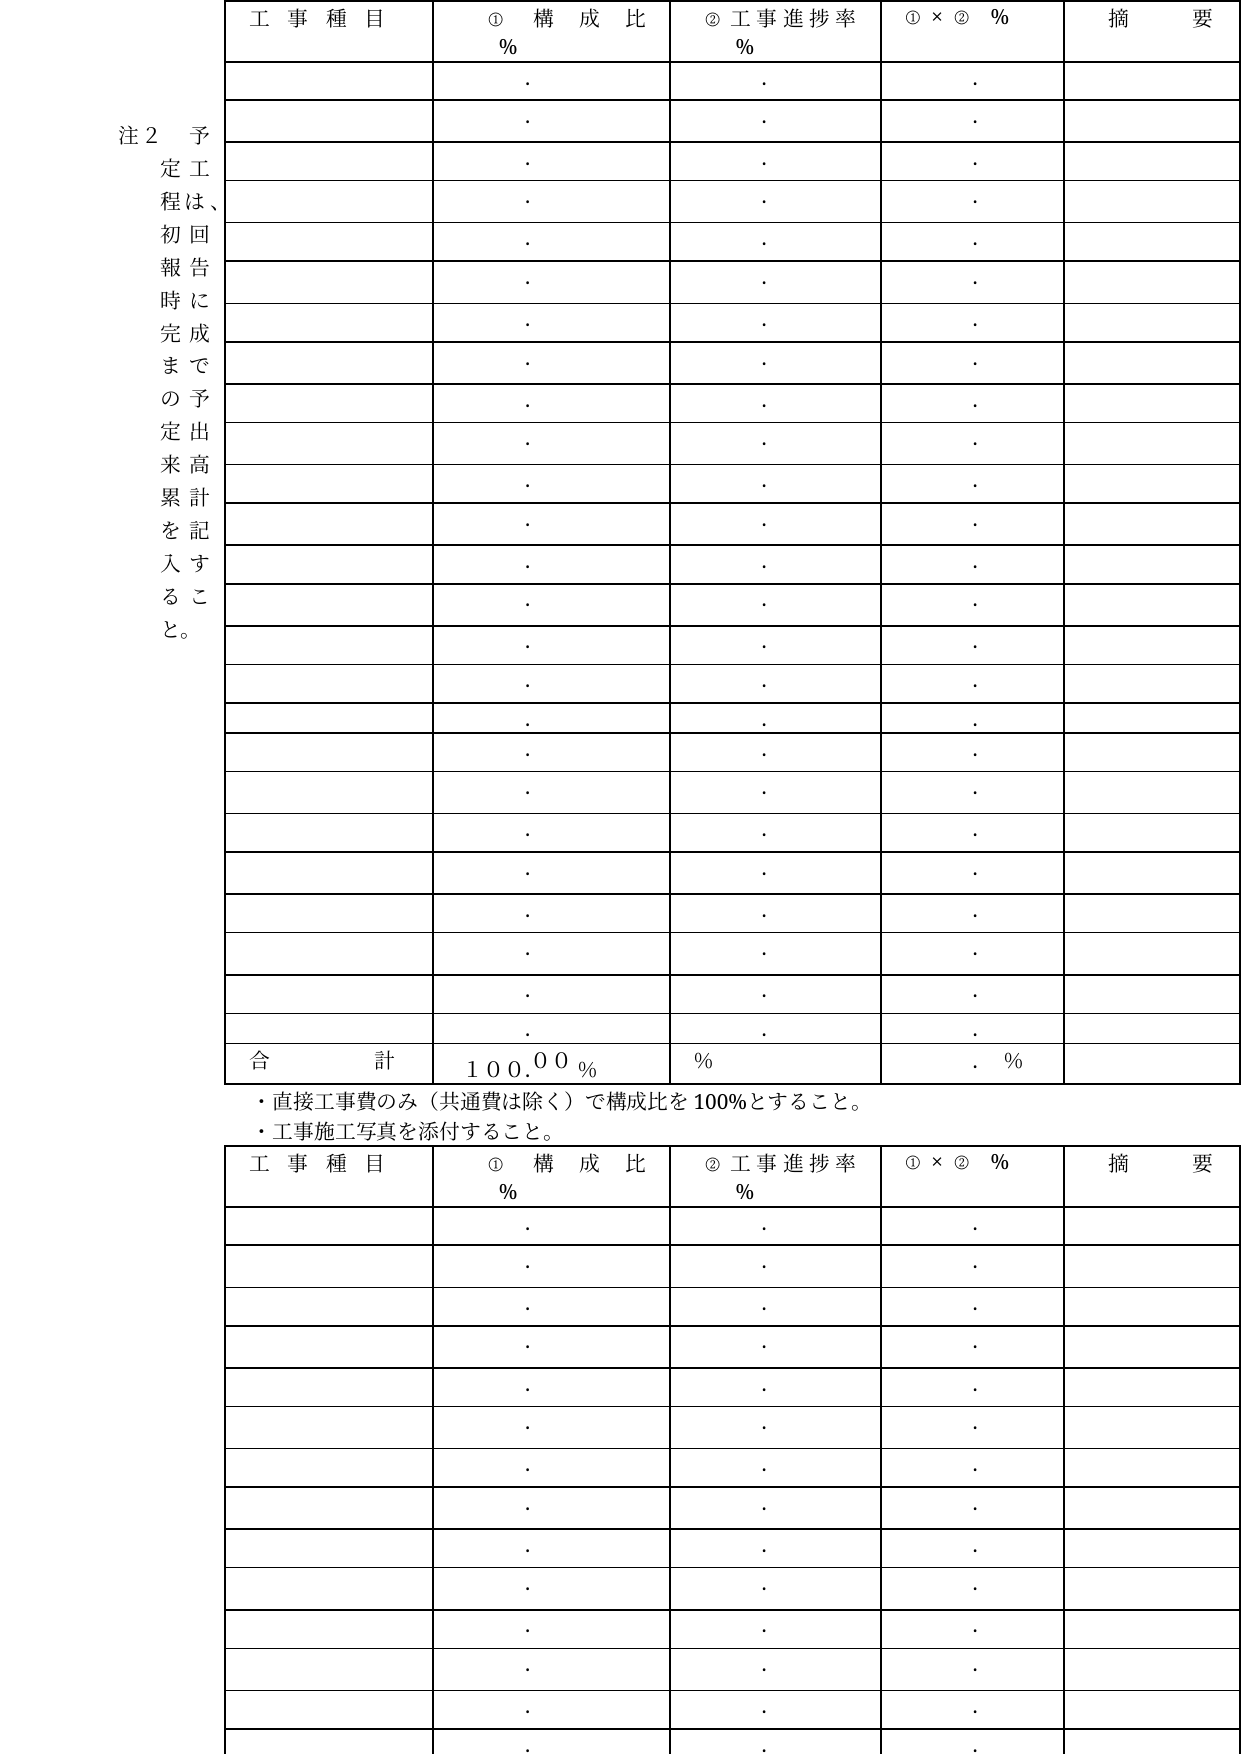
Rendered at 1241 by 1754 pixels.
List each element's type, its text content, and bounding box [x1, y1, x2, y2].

table_header 工事種目 [226, 2, 432, 61]
table_cell . [882, 262, 1063, 302]
table_cell . [671, 1730, 880, 1754]
table_cell . [434, 1568, 669, 1609]
table_cell . [434, 1611, 669, 1647]
table_cell . [434, 772, 669, 813]
table_cell [1065, 1407, 1239, 1448]
table_cell . [882, 1649, 1063, 1689]
table_cell . [671, 423, 880, 464]
table_cell . [434, 814, 669, 851]
table_cell . [882, 895, 1063, 932]
table_cell [1065, 853, 1239, 893]
table_cell . [882, 385, 1063, 422]
table_cell [1065, 772, 1239, 813]
table_cell [1065, 704, 1239, 732]
table_cell . [434, 585, 669, 625]
table_cell [1065, 385, 1239, 422]
table_cell [1065, 1208, 1239, 1244]
table_cell . [671, 101, 880, 141]
table_cell [1065, 627, 1239, 663]
table_cell . [882, 223, 1063, 260]
table_cell [1065, 101, 1239, 141]
table_cell [1065, 1611, 1239, 1647]
table_cell . [434, 1208, 669, 1244]
table_cell . [882, 1208, 1063, 1244]
table_cell . [434, 1369, 669, 1406]
table_cell . [671, 976, 880, 1012]
table_cell [1065, 585, 1239, 625]
table_cell . [671, 933, 880, 974]
table_cell . [882, 814, 1063, 851]
table_cell . [882, 1369, 1063, 1406]
table_cell [1065, 895, 1239, 932]
table_cell [226, 1208, 432, 1244]
table_cell １００.００ ％ [434, 1044, 669, 1083]
table_cell . [671, 1407, 880, 1448]
table_cell [226, 504, 432, 544]
table_cell . [671, 1488, 880, 1528]
table_cell . [882, 1449, 1063, 1486]
table_cell . [434, 665, 669, 702]
table_cell . [882, 772, 1063, 813]
table_cell . [671, 814, 880, 851]
table_cell [226, 143, 432, 180]
table_cell . [671, 385, 880, 422]
table_cell [226, 223, 432, 260]
table_cell . [671, 1327, 880, 1367]
table_cell . [671, 895, 880, 932]
table_cell . [882, 665, 1063, 702]
table_cell [226, 546, 432, 583]
table_cell [226, 1611, 432, 1647]
table_cell . [671, 1288, 880, 1325]
table_cell . [671, 63, 880, 99]
table_cell [1065, 814, 1239, 851]
table_cell . [434, 223, 669, 260]
table_cell . [882, 423, 1063, 464]
table_cell . [434, 423, 669, 464]
table_cell . [434, 1488, 669, 1528]
table_cell [1065, 143, 1239, 180]
table_header ②工事進捗率 % [671, 2, 880, 61]
table_cell . [882, 1246, 1063, 1286]
table_cell . [434, 853, 669, 893]
table_cell [226, 814, 432, 851]
table_cell . [434, 734, 669, 771]
table_cell ①×② % [882, 1147, 1063, 1206]
table_cell [226, 772, 432, 813]
table_cell . [882, 853, 1063, 893]
table_header ①×② % [882, 2, 1063, 61]
table_cell [1065, 546, 1239, 583]
table_cell [1065, 976, 1239, 1012]
table_cell . [671, 734, 880, 771]
table_cell [1065, 304, 1239, 341]
table_cell [1065, 665, 1239, 702]
text 注２ 予定工程は、初回報告時に完成までの予定出来高累計を記入すること。 [118, 118, 224, 645]
table_cell . [882, 63, 1063, 99]
table_cell [226, 853, 432, 893]
table_cell . [434, 1327, 669, 1367]
table_cell [226, 627, 432, 663]
table_cell . [882, 1611, 1063, 1647]
table_cell . [434, 143, 669, 180]
table_cell . [434, 704, 669, 732]
table_cell . [671, 704, 880, 732]
table_cell . [671, 304, 880, 341]
table_cell ・直接工事費のみ（共通費は除く）で構成比を100%とすること｡ ・工事施工写真を添付すること。 [228, 1085, 1240, 1145]
table_cell . [671, 181, 880, 222]
table_cell . [434, 976, 669, 1012]
table_cell . [671, 343, 880, 383]
table_cell . [882, 1288, 1063, 1325]
table_cell [226, 1730, 432, 1754]
table_cell [1065, 1530, 1239, 1567]
table_cell [1065, 223, 1239, 260]
table_cell . [882, 1568, 1063, 1609]
table_cell . [882, 304, 1063, 341]
table_cell . [671, 1691, 880, 1728]
table_cell . [882, 1730, 1063, 1754]
table_cell [226, 734, 432, 771]
table_cell . [882, 734, 1063, 771]
table_cell . [434, 181, 669, 222]
table_cell . [882, 1327, 1063, 1367]
table_cell [1065, 1014, 1239, 1042]
table_cell [226, 585, 432, 625]
table_cell . [671, 585, 880, 625]
table_cell . [882, 143, 1063, 180]
table_cell [226, 1369, 432, 1406]
table_cell . [882, 101, 1063, 141]
table_cell [226, 1449, 432, 1486]
table_cell . [434, 504, 669, 544]
table_cell . [671, 1611, 880, 1647]
table_cell . [434, 465, 669, 502]
table_cell [226, 1014, 432, 1042]
table_header 摘 要 [1065, 2, 1239, 61]
table_cell . [671, 546, 880, 583]
table_cell . [434, 1449, 669, 1486]
table_cell . [434, 895, 669, 932]
table_cell [226, 895, 432, 932]
table_cell [226, 1246, 432, 1286]
table_cell . [671, 1369, 880, 1406]
table_cell . [434, 1288, 669, 1325]
table_cell [1065, 465, 1239, 502]
table_cell . [671, 1649, 880, 1689]
table_cell . [882, 1407, 1063, 1448]
table_cell [1065, 1449, 1239, 1486]
table_cell [226, 262, 432, 302]
table_cell [1065, 1288, 1239, 1325]
table_cell . [882, 504, 1063, 544]
table_cell [226, 665, 432, 702]
table_cell . [434, 1691, 669, 1728]
table_cell . [434, 385, 669, 422]
table_cell [226, 1327, 432, 1367]
table_cell [1065, 734, 1239, 771]
table_cell . [882, 465, 1063, 502]
table_cell . [882, 933, 1063, 974]
table_cell 工事種目 [226, 1147, 432, 1206]
table_cell [226, 304, 432, 341]
table_cell [1065, 1691, 1239, 1728]
table_cell [226, 423, 432, 464]
table_cell . [434, 1014, 669, 1042]
table_cell [226, 1691, 432, 1728]
table_cell [226, 933, 432, 974]
table_cell [1065, 1327, 1239, 1367]
table_cell . [882, 343, 1063, 383]
table_cell ％ [671, 1044, 880, 1083]
table_cell . [671, 665, 880, 702]
table_cell . [434, 304, 669, 341]
table_cell . [882, 1014, 1063, 1042]
table_header ①構成比 % [434, 2, 669, 61]
table_cell [1065, 1369, 1239, 1406]
table_cell [1065, 1044, 1239, 1083]
table_cell . [882, 181, 1063, 222]
table_cell . [671, 1568, 880, 1609]
table_cell . [882, 1530, 1063, 1567]
table_cell . [434, 627, 669, 663]
table_cell . [882, 1488, 1063, 1528]
table_cell [1065, 423, 1239, 464]
table_cell . [882, 976, 1063, 1012]
table_cell [1065, 63, 1239, 99]
table_cell [226, 976, 432, 1012]
table_cell . [671, 1530, 880, 1567]
table_cell ①構成比 % [434, 1147, 669, 1206]
table_cell [1065, 1649, 1239, 1689]
table_cell [1065, 262, 1239, 302]
table_cell . [882, 546, 1063, 583]
table_cell [226, 465, 432, 502]
table_cell . [671, 853, 880, 893]
table_cell . [671, 465, 880, 502]
table_cell . [671, 504, 880, 544]
table_cell . [434, 262, 669, 302]
table_cell . [671, 772, 880, 813]
table_cell [226, 1530, 432, 1567]
table_cell . [671, 1014, 880, 1042]
table_cell [226, 343, 432, 383]
table_cell [226, 1288, 432, 1325]
table_cell . [671, 1449, 880, 1486]
table_cell . [882, 1691, 1063, 1728]
table_cell . [434, 101, 669, 141]
table_cell . [434, 1530, 669, 1567]
table_cell . [882, 585, 1063, 625]
table_cell . [671, 627, 880, 663]
table_cell . [882, 704, 1063, 732]
table_cell [226, 704, 432, 732]
table_cell . [671, 262, 880, 302]
table_cell [226, 101, 432, 141]
table_cell . ％ [882, 1044, 1063, 1083]
table_cell [1065, 1730, 1239, 1754]
table_cell . [434, 343, 669, 383]
table_cell [226, 385, 432, 422]
table_cell . [434, 63, 669, 99]
table_cell [1065, 181, 1239, 222]
table_cell . [434, 546, 669, 583]
table_cell 摘 要 [1065, 1147, 1239, 1206]
table_cell . [671, 1246, 880, 1286]
table_cell [1065, 933, 1239, 974]
table_cell . [434, 1649, 669, 1689]
table_cell [226, 1568, 432, 1609]
table_cell [1065, 343, 1239, 383]
table_cell [1065, 1568, 1239, 1609]
table_cell ②工事進捗率 % [671, 1147, 880, 1206]
table_cell . [434, 933, 669, 974]
table_cell . [671, 143, 880, 180]
table_cell [226, 1407, 432, 1448]
table_cell [226, 1649, 432, 1689]
table_cell [226, 181, 432, 222]
table_cell . [434, 1246, 669, 1286]
table_cell [1065, 1488, 1239, 1528]
table_cell [1065, 1246, 1239, 1286]
table_cell . [434, 1407, 669, 1448]
table_cell 合 計 [226, 1044, 432, 1083]
table_cell . [671, 1208, 880, 1244]
table_cell . [671, 223, 880, 260]
table_cell [226, 1488, 432, 1528]
table_cell [226, 63, 432, 99]
table_cell . [882, 627, 1063, 663]
table_cell [1065, 504, 1239, 544]
table_cell . [434, 1730, 669, 1754]
